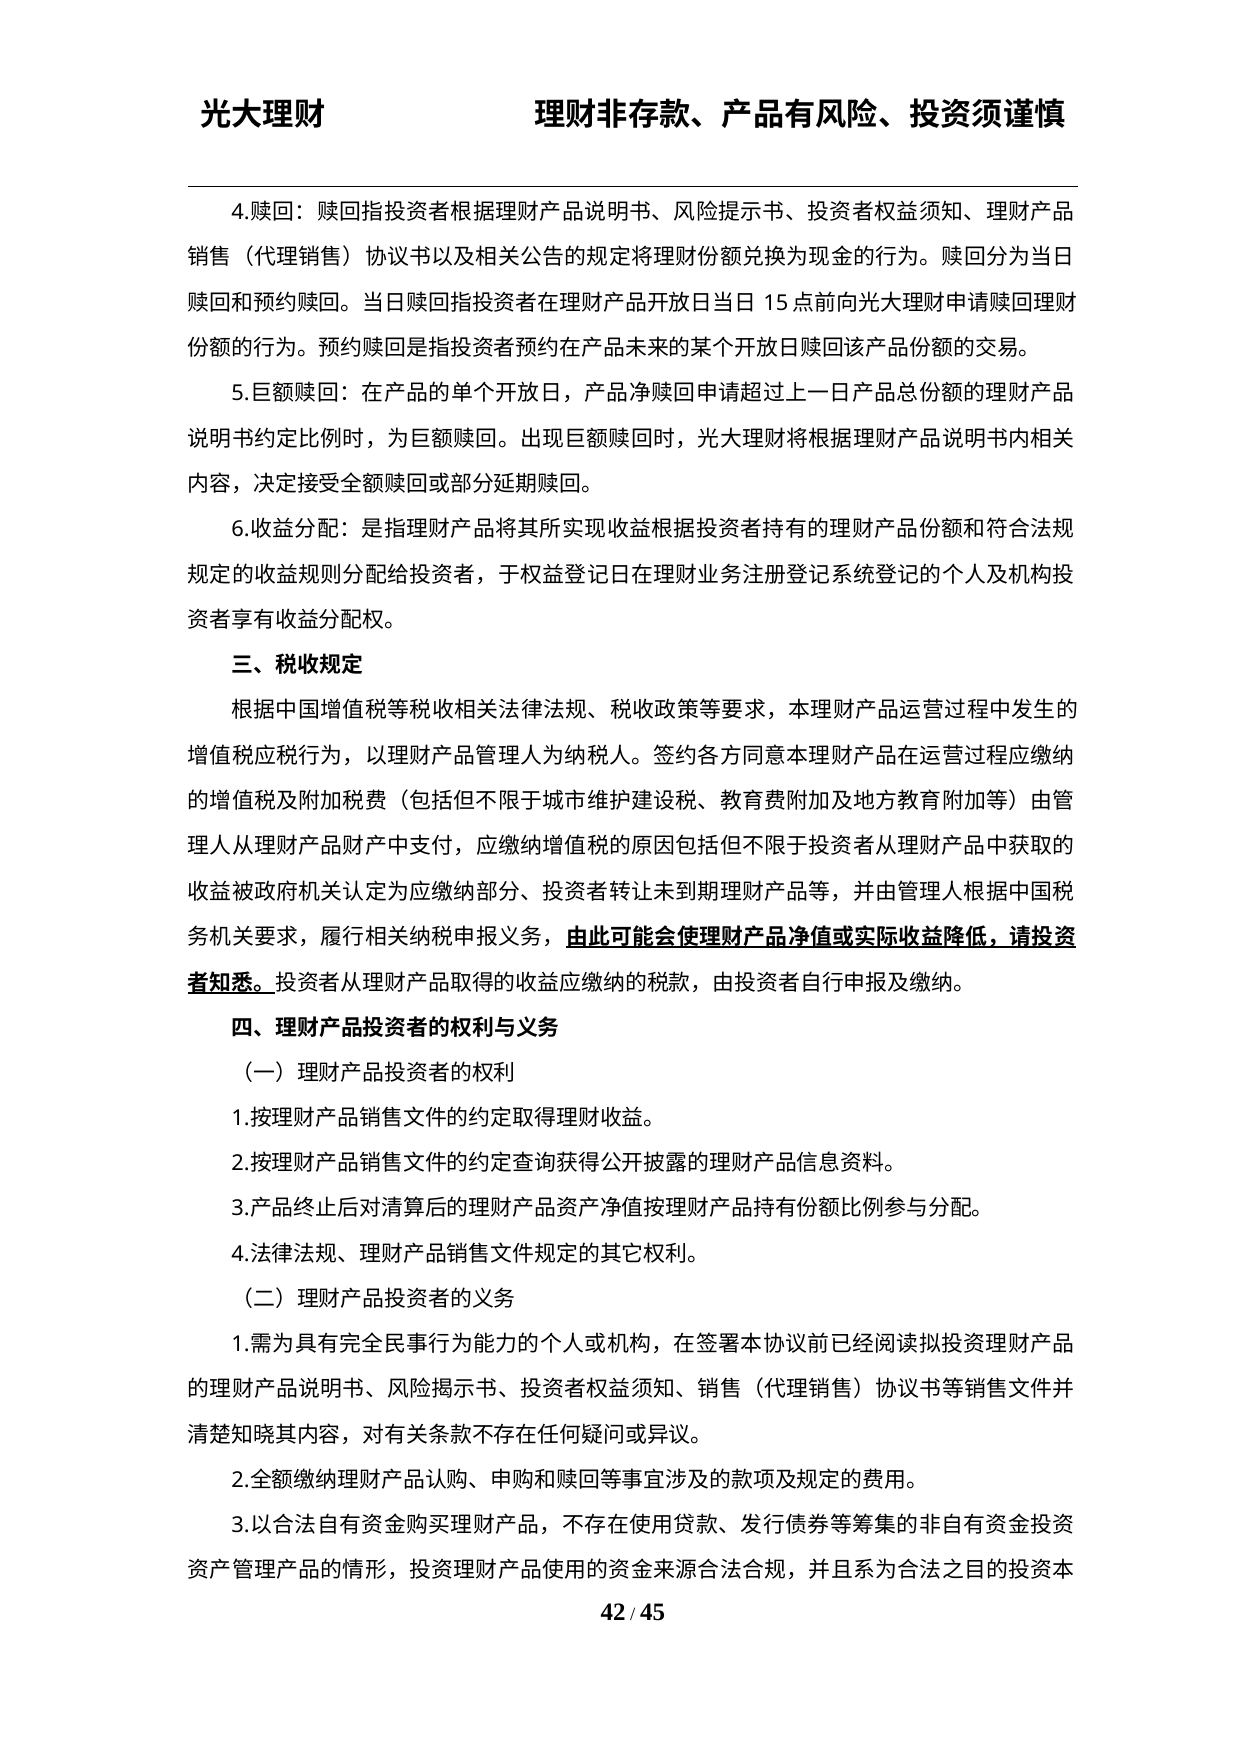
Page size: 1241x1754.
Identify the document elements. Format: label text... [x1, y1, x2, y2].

text 2.按理财产品销售文件的约定查询获得公开披露的理财产品信息资料。 [187, 1145, 1078, 1177]
text 四、理财产品投资者的权利与义务 [187, 1009, 1078, 1042]
text 根据中国增值税等税收相关法律法规、税收政策等要求，本理财产品运营过程中发生的增值税应税行为，以理财产品管理人为纳税人。签约各方同意本理财产品在运营过程应缴纳的增值税及附加税费（包括但不限于城市维护建设税、教育费附加及地方教育附加等）由管理人从理财产品财产中支付，应缴纳增值税的原因包括但不限于投资者从理财产品中获取的收益被政府机关认定为应缴纳部分、投资者转让未到期理财产品等，并由管理人根据中国税务机关要求，履行相关纳税申报义务，由此可能会使理财产品净值或实际收益降低，请投资者知悉。投资者从理财产品取得的收益应缴纳的税款，由投资者自行申报及缴纳。 [187, 692, 1078, 997]
text 三、税收规定 [187, 647, 1078, 679]
text （二）理财产品投资者的义务 [187, 1280, 1078, 1313]
text （一）理财产品投资者的权利 [187, 1054, 1078, 1087]
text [187, 1507, 1078, 1584]
text 3.产品终止后对清算后的理财产品资产净值按理财产品持有份额比例参与分配。 [187, 1190, 1078, 1222]
text 4.赎回：赎回指投资者根据理财产品说明书、风险提示书、投资者权益须知、理财产品销售（代理销售）协议书以及相关公告的规定将理财份额兑换为现金的行为。赎回分为当日赎回和预约赎回。当日赎回指投资者在理财产品开放日当日15点前向光大理财申请赎回理财份额的行为。预约赎回是指投资者预约在产品未来的某个开放日赎回该产品份额的交易。 [187, 193, 1078, 362]
text 2.全额缴纳理财产品认购、申购和赎回等事宜涉及的款项及规定的费用。 [187, 1461, 1078, 1494]
text 1.需为具有完全民事行为能力的个人或机构，在签署本协议前已经阅读拟投资理财产品的理财产品说明书、风险揭示书、投资者权益须知、销售（代理销售）协议书等销售文件并清楚知晓其内容，对有关条款不存在任何疑问或异议。 [187, 1326, 1078, 1449]
text 5.巨额赎回：在产品的单个开放日，产品净赎回申请超过上一日产品总份额的理财产品说明书约定比例时，为巨额赎回。出现巨额赎回时，光大理财将根据理财产品说明书内相关内容，决定接受全额赎回或部分延期赎回。 [187, 375, 1078, 498]
text 6.收益分配：是指理财产品将其所实现收益根据投资者持有的理财产品份额和符合法规规定的收益规则分配给投资者，于权益登记日在理财业务注册登记系统登记的个人及机构投资者享有收益分配权。 [187, 511, 1078, 634]
text 4.法律法规、理财产品销售文件规定的其它权利。 [187, 1235, 1078, 1268]
text 1.按理财产品销售文件的约定取得理财收益。 [187, 1099, 1078, 1132]
